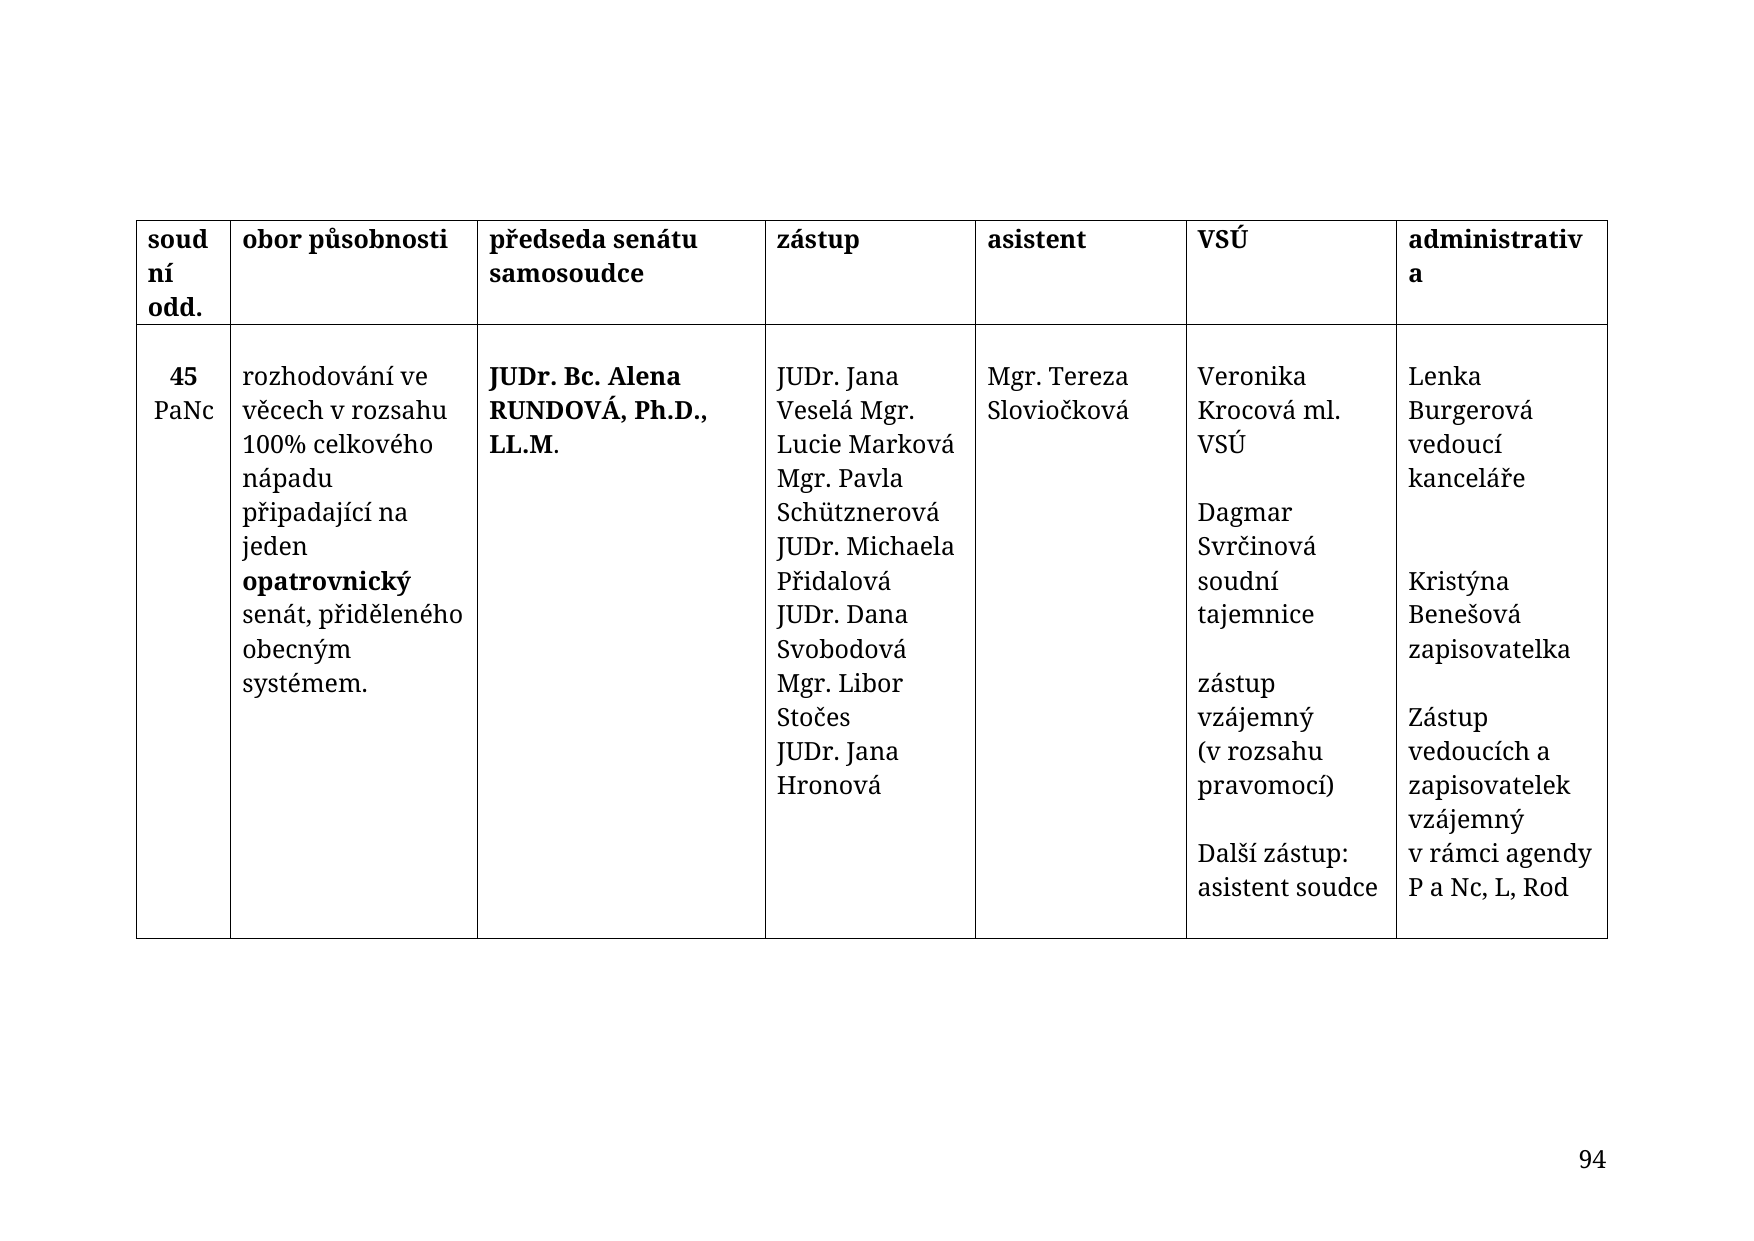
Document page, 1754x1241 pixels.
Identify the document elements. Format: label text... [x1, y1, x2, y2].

table_header administrativa [1397, 221, 1607, 324]
table_header předseda senátu samosoudce [478, 221, 765, 324]
table_cell Veronika Krocová ml. VSÚ Dagmar Svrčinová soudní tajemnice zástup vzájemný (v rozsahu pravomocí) Další zástup: asistent soudce [1187, 325, 1396, 938]
table_cell JUDr. Bc. Alena RUNDOVÁ, Ph.D., LL.M. [478, 325, 765, 938]
table_header obor působnosti [231, 221, 477, 324]
table_header asistent [976, 221, 1186, 324]
table_header VSÚ [1187, 221, 1396, 324]
table_cell Lenka Burgerová vedoucí kanceláře Kristýna Benešová zapisovatelka Zástup vedoucích a zapisovatelek vzájemný v rámci agendy P a Nc, L, Rod [1397, 325, 1607, 938]
table_header zástup [766, 221, 975, 324]
table_cell 45 PaNc [137, 325, 230, 938]
table_cell rozhodování ve věcech v rozsahu 100% celkového nápadu připadající na jeden opatrovnický senát, přiděleného obecným systémem. [231, 325, 477, 938]
table_cell Mgr. Tereza Sloviočková [976, 325, 1186, 938]
table_header soudní odd. [137, 221, 230, 324]
table_cell JUDr. Jana Veselá Mgr. Lucie Marková Mgr. Pavla Schütznerová JUDr. Michaela Přidalová JUDr. Dana Svobodová Mgr. Libor Stočes JUDr. Jana Hronová [766, 325, 975, 938]
